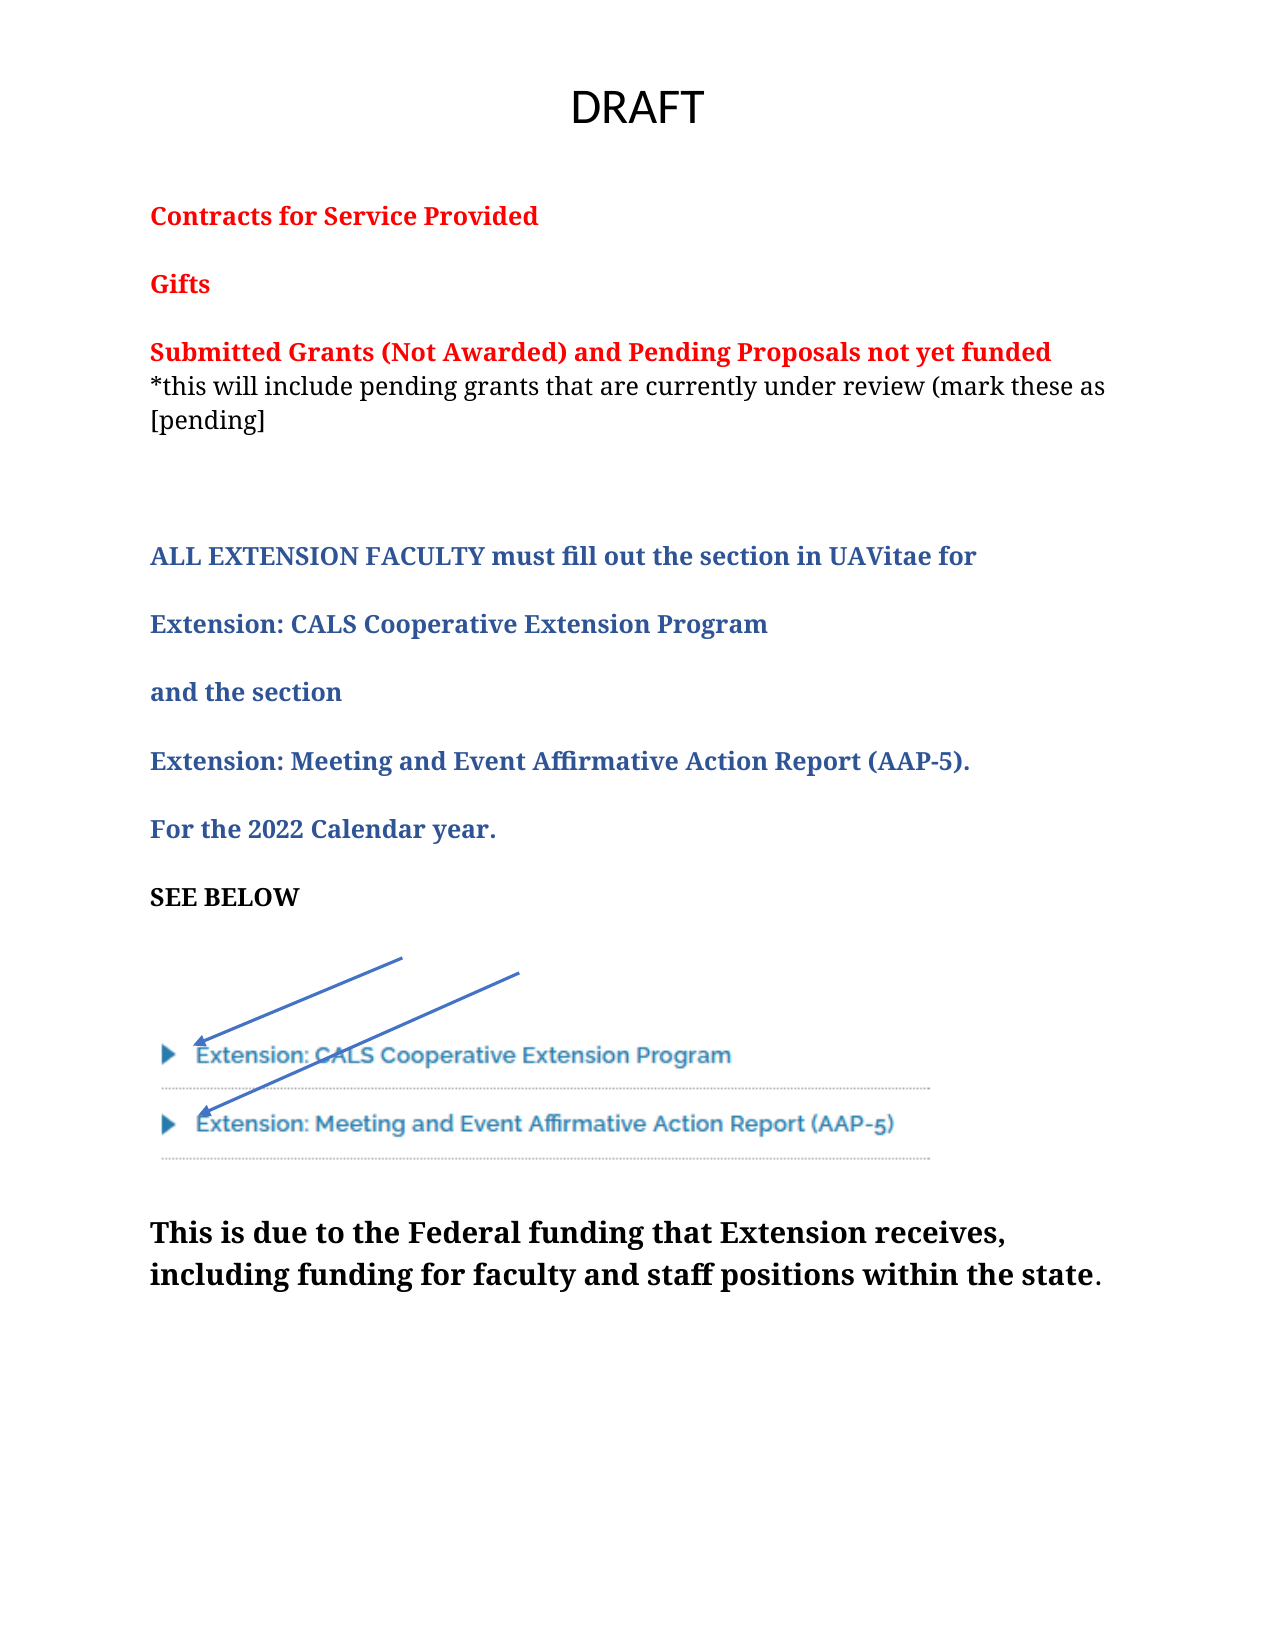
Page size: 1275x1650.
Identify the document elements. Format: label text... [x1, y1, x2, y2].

text ALL EXTENSION FACULTY must fill out the section in UAVitae for [150, 539, 1125, 573]
text Submitted Grants (Not Awarded) and Pending Proposals not yet funded [150, 334, 1125, 368]
text SEE BELOW [150, 879, 1125, 913]
text Extension: Meeting and Event Affirmative Action Report (AAP-5). [150, 743, 1125, 777]
text For the 2022 Calendar year. [150, 811, 1125, 845]
text *this will include pending grants that are currently under review (mark these as [pending] [150, 368, 1125, 437]
text Extension: CALS Cooperative Extension Program [150, 607, 1125, 641]
picture [150, 1023, 931, 1167]
text Contracts for Service Provided [150, 198, 1125, 232]
text This is due to the Federal funding that Extension receives, including funding for faculty and staff positions within the state. [150, 1212, 1125, 1294]
text and the section [150, 675, 1125, 709]
text Gifts [150, 266, 1125, 300]
